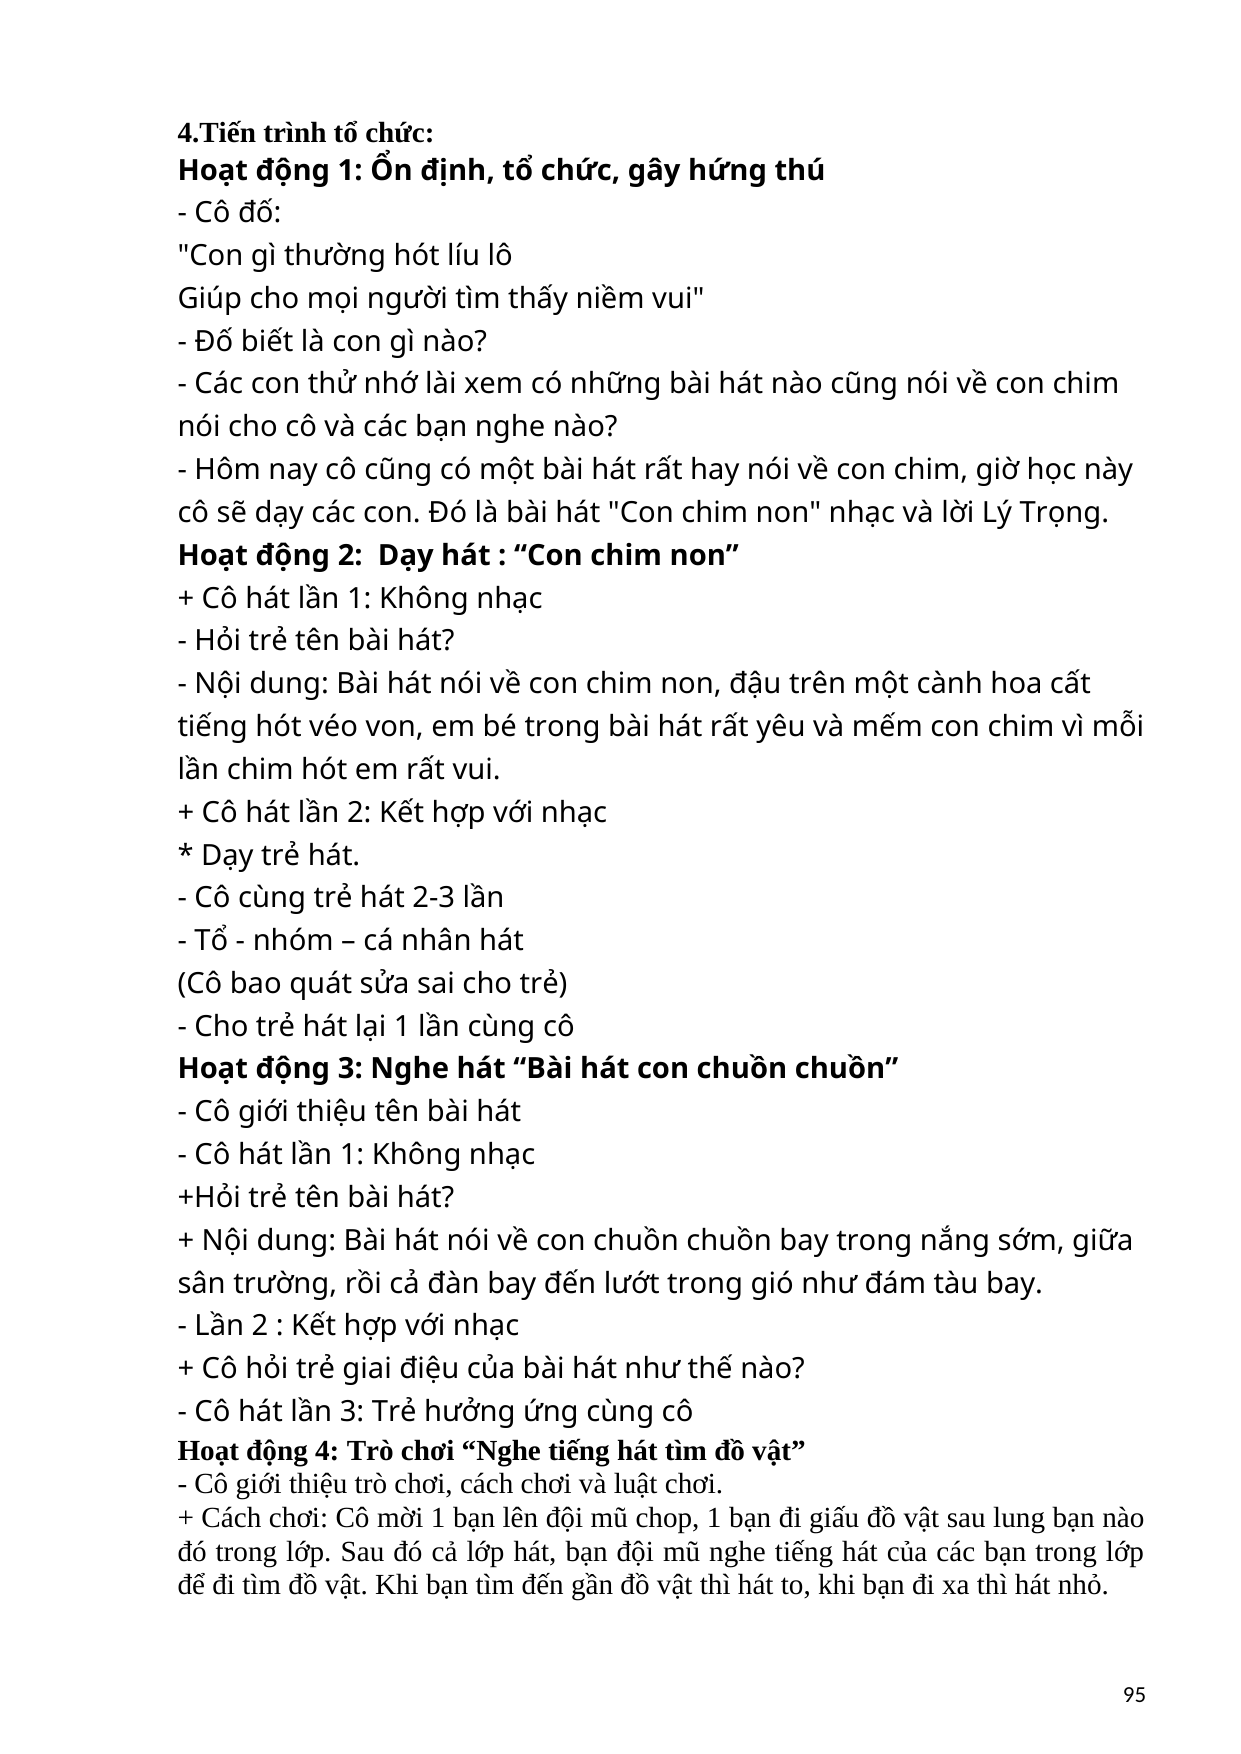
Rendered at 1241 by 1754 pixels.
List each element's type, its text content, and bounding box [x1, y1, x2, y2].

text + Cách chơi: Cô mời 1 bạn lên đội mũ chop, 1 bạn đi giấu đồ vật sau lung bạn nào đó trong lớp. Sau đó cả lớp hát, bạn đội mũ nghe tiếng hát của các bạn trong lớp để đi tìm đồ vật. Khi bạn tìm đến gần đồ vật thì hát to, khi bạn đi xa thì hát nhỏ. [177, 1500, 1146, 1601]
text + Cô hỏi trẻ giai điệu của bài hát như thế nào? [177, 1347, 1146, 1387]
text - Cô cùng trẻ hát 2-3 lần [177, 877, 1146, 916]
text - Cô hát lần 3: Trẻ hưởng ứng cùng cô [177, 1390, 1146, 1430]
text (Cô bao quát sửa sai cho trẻ) [177, 962, 1146, 1002]
text - Cô giới thiệu tên bài hát [177, 1091, 1146, 1130]
text - Tổ - nhóm – cá nhân hát [177, 919, 1146, 959]
text Hoạt động 3: Nghe hát “Bài hát con chuồn chuồn” [177, 1048, 1146, 1087]
text - Nội dung: Bài hát nói về con chim non, đậu trên một cành hoa cất tiếng hót véo von, em bé trong bài hát rất yêu và mếm con chim vì mỗi lần chim hót em rất vui. [177, 662, 1146, 788]
text "Con gì thường hót líu lô [177, 234, 1146, 274]
text 4.Tiến trình tổ chức: [177, 115, 1146, 149]
text - Cho trẻ hát lại 1 lần cùng cô [177, 1005, 1146, 1045]
text - Cô giới thiệu trò chơi, cách chơi và luật chơi. [177, 1467, 1146, 1500]
text + Nội dung: Bài hát nói về con chuồn chuồn bay trong nắng sớm, giữa sân trường, rồi cả đàn bay đến lướt trong gió như đám tàu bay. [177, 1219, 1146, 1302]
text - Các con thử nhớ lài xem có những bài hát nào cũng nói về con chim nói cho cô và các bạn nghe nào? [177, 363, 1146, 445]
text * Dạy trẻ hát. [177, 834, 1146, 873]
text Hoạt động 4: Trò chơi “Nghe tiếng hát tìm đồ vật” [177, 1433, 1146, 1467]
text - Cô đố: [177, 192, 1146, 231]
text - Lần 2 : Kết hợp với nhạc [177, 1305, 1146, 1344]
text - Đố biết là con gì nào? [177, 320, 1146, 360]
text Hoạt động 1: Ổn định, tổ chức, gây hứng thú [177, 149, 1146, 188]
text + Cô hát lần 1: Không nhạc [177, 577, 1146, 617]
text Giúp cho mọi người tìm thấy niềm vui" [177, 277, 1146, 317]
text +Hỏi trẻ tên bài hát? [177, 1176, 1146, 1216]
text + Cô hát lần 2: Kết hợp với nhạc [177, 791, 1146, 831]
text Hoạt động 2: Dạy hát : “Con chim non” [177, 534, 1146, 574]
text - Cô hát lần 1: Không nhạc [177, 1133, 1146, 1173]
text - Hỏi trẻ tên bài hát? [177, 620, 1146, 659]
text - Hôm nay cô cũng có một bài hát rất hay nói về con chim, giờ học này cô sẽ dạy các con. Đó là bài hát "Con chim non" nhạc và lời Lý Trọng. [177, 448, 1146, 531]
